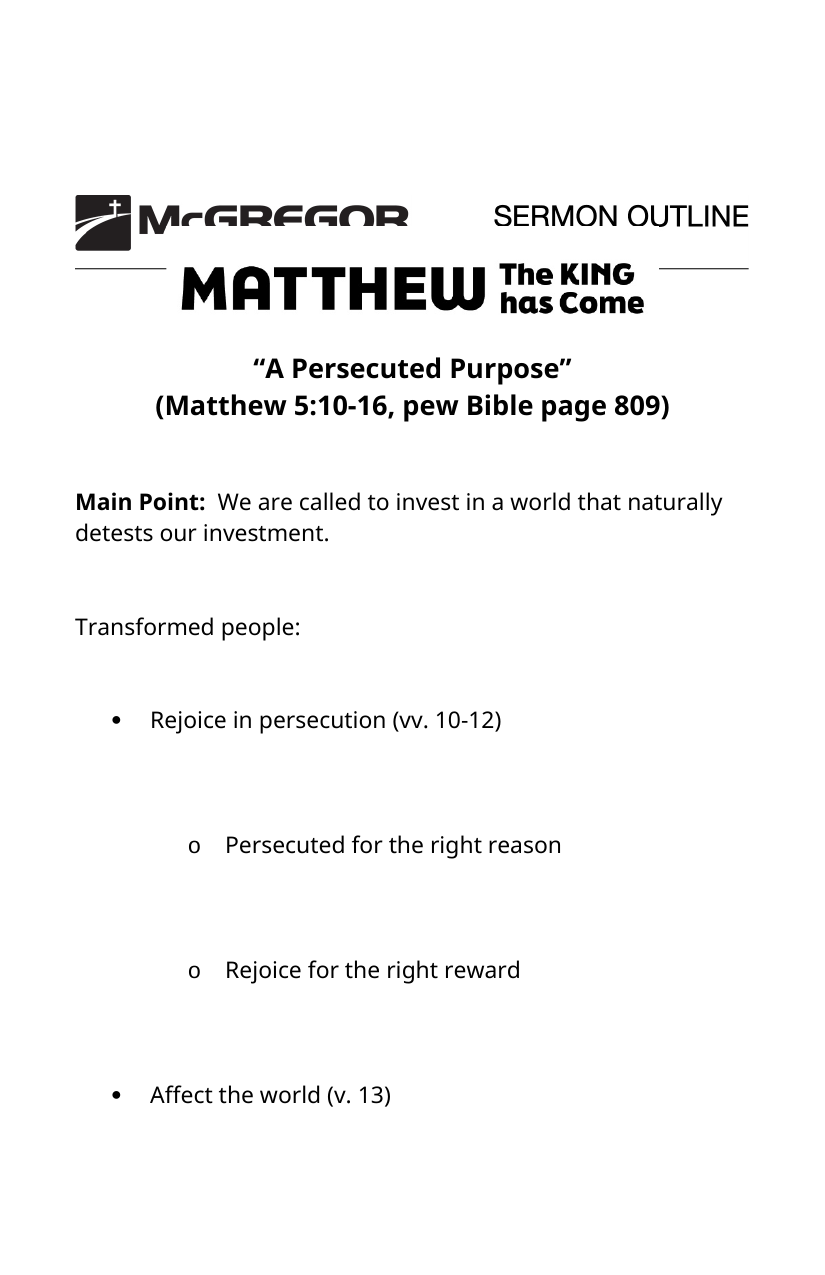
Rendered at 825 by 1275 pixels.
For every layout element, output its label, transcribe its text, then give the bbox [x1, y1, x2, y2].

text (Matthew 5:10-16, pew Bible page 809) [75, 386, 750, 423]
text Transformed people: [75, 611, 750, 642]
list Affect the world (v. 13) [112, 1079, 750, 1111]
text “A Persecuted Purpose” [75, 349, 750, 386]
list Rejoice in persecution (vv. 10-12) [112, 704, 750, 736]
list Rejoice for the right reward [187, 954, 750, 986]
list Persecuted for the right reason [187, 829, 750, 861]
picture [75, 195, 749, 350]
text Main Point: We are called to invest in a world that naturally detests our investment. [75, 486, 750, 548]
